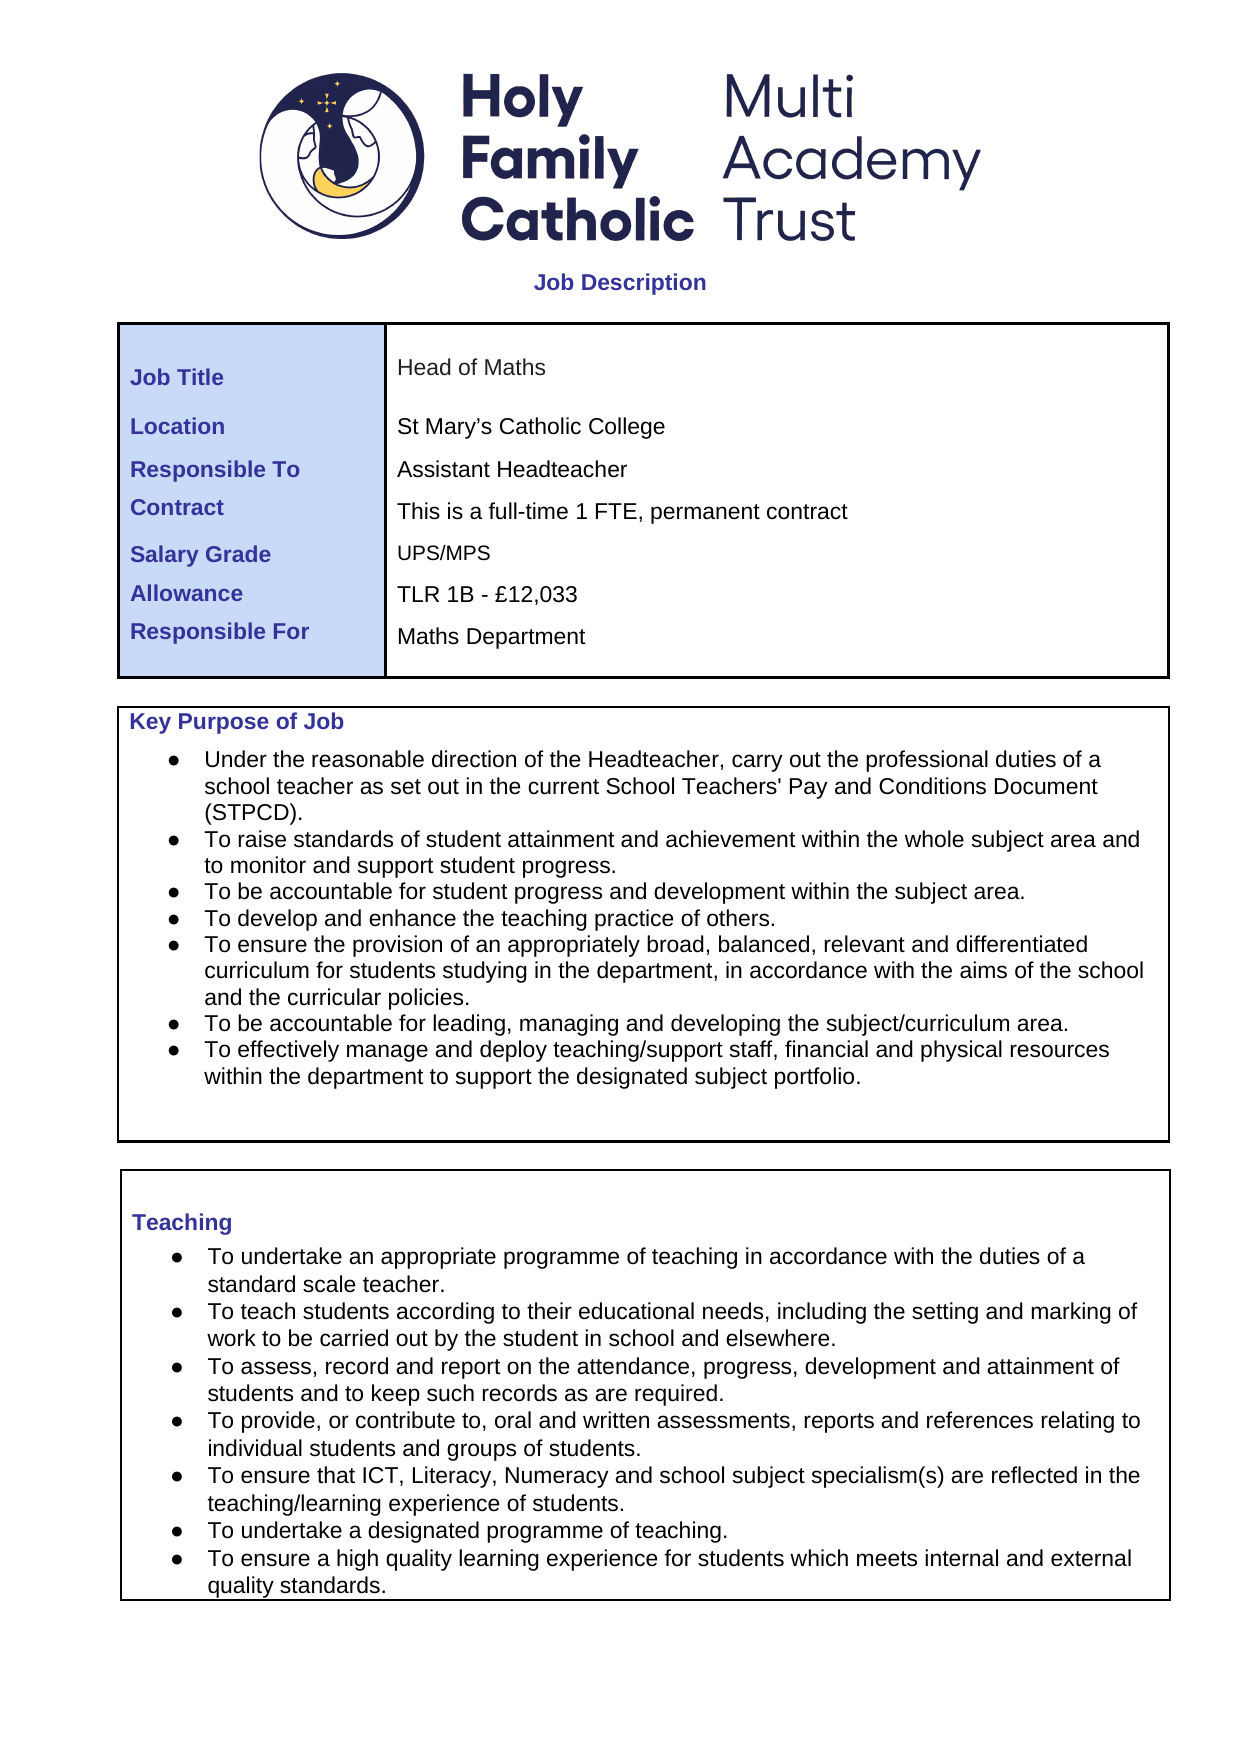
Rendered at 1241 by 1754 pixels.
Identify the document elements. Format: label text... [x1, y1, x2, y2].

table_header Key Purpose of Job Under the reasonable direction of the Headteacher, carry out the professional duties of a school teacher as set out in the current School Teachers' Pay and Conditions Document (STPCD). To raise standards of student attainment and achievement within the whole subject area and to monitor and support student progress. To be accountable for student progress and development within the subject area. To develop and enhance the teaching practice of others. To ensure the provision of an appropriately broad, balanced, relevant and differentiated curriculum for students studying in the department, in accordance with the aims of the school and the curricular policies. To be accountable for leading, managing and developing the subject/curriculum area. To effectively manage and deploy teaching/support staff, financial and physical resources within the department to support the designated subject portfolio. [119, 708, 1168, 1140]
title Job Description [150, 269, 1090, 295]
table_header Job Title [120, 325, 384, 413]
table_cell Assistant Headteacher This is a full-time 1 FTE, permanent contract [387, 456, 1167, 541]
table_cell St Mary’s Catholic College [387, 413, 1167, 456]
table_cell UPS/MPS TLR 1B - £12,033 Maths Department [387, 541, 1167, 676]
table_cell Responsible To Contract [120, 456, 384, 541]
table_cell Salary Grade Allowance Responsible For [120, 541, 384, 676]
table_header Head of Maths [387, 325, 1167, 413]
picture [259, 73, 981, 241]
table_cell Location [120, 413, 384, 456]
